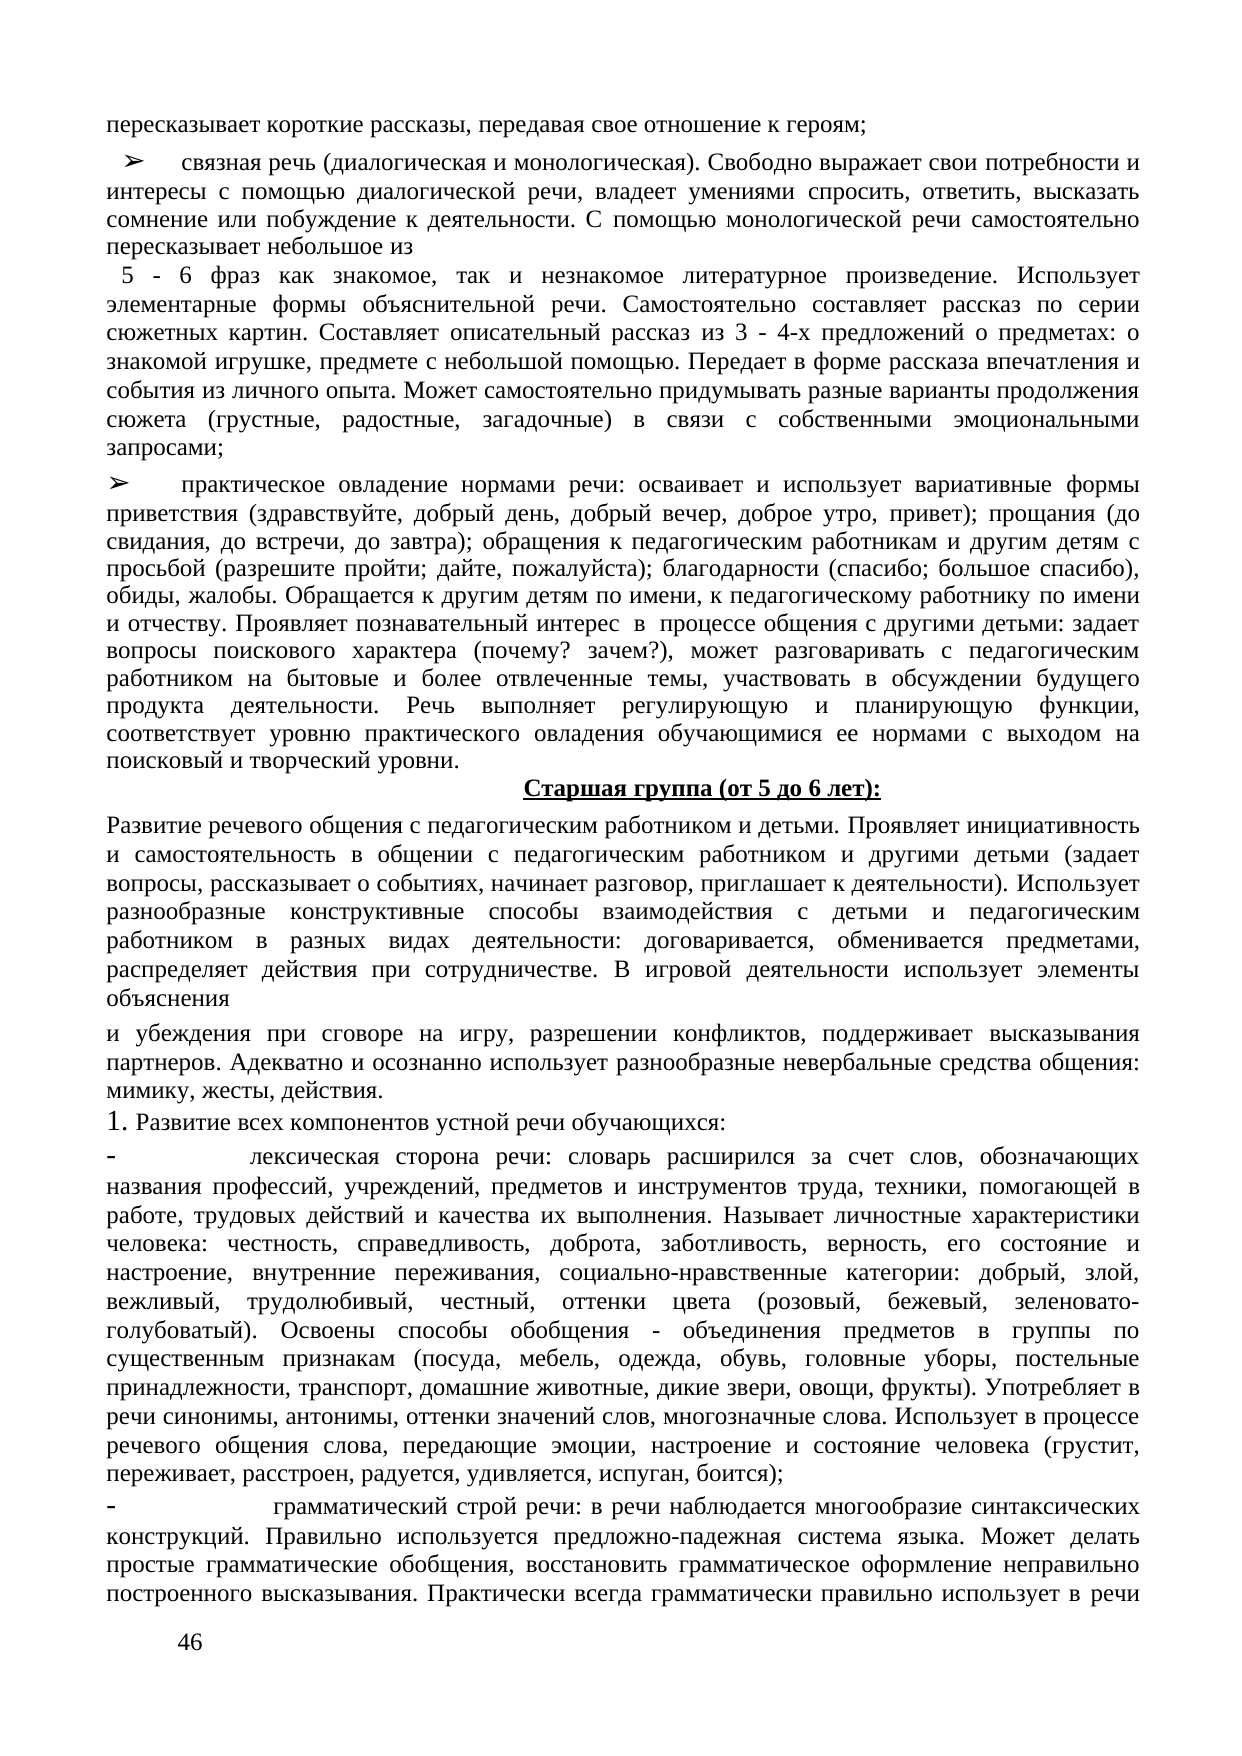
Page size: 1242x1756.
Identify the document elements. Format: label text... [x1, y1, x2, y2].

text Старшая группа (от 5 до 6 лет): [523, 774, 1137, 802]
text Развитие речевого общения с педагогическим работником и детьми. Проявляет инициативность и самостоятельность в общении с педагогическим работником и другими детьми (задает вопросы, рассказывает о событиях, начинает разговор, приглашает к деятельности). Использует разнообразные конструктивные способы взаимодействия с детьми и педагогическим работником в разных видах деятельности: договаривается, обменивается предметами, распределяет действия при сотрудничестве. В игровой деятельности использует элементы объяснения [106, 810, 1140, 1011]
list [106, 110, 1140, 138]
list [106, 1487, 1140, 1607]
text 5 - 6 фраз как знакомое, так и незнакомое литературное произведение. Использует элементарные формы объяснительной речи. Самостоятельно составляет рассказ по серии сюжетных картин. Составляет описательный рассказ из 3 - 4-х предложений о предметах: о знакомой игрушке, предмете с небольшой помощью. Передает в форме рассказа впечатления и события из личного опыта. Может самостоятельно придумывать разные варианты продолжения сюжета (грустные, радостные, загадочные) в связи с собственными эмоциональными запросами; [106, 260, 1140, 461]
list лексическая сторона речи: словарь расширился за счет слов, обозначающих названия профессий, учреждений, предметов и инструментов труда, техники, помогающей в работе, трудовых действий и качества их выполнения. Называет личностные характеристики человека: честность, справедливость, доброта, заботливость, верность, его состояние и настроение, внутренние переживания, социально-нравственные категории: добрый, злой, вежливый, трудолюбивый, честный, оттенки цвета (розовый, бежевый, зеленовато- голубоватый). Освоены способы обобщения - объединения предметов в группы по существенным признакам (посуда, мебель, одежда, обувь, головные уборы, постельные принадлежности, транспорт, домашние животные, дикие звери, овощи, фрукты). Употребляет в речи синонимы, антонимы, оттенки значений слов, многозначные слова. Использует в процессе речевого общения слова, передающие эмоции, настроение и состояние человека (грустит, переживает, расстроен, радуется, удивляется, испуган, боится); [106, 1137, 1140, 1487]
text и убеждения при сговоре на игру, разрешении конфликтов, поддерживает высказывания партнеров. Адекватно и осознанно использует разнообразные невербальные средства общения: мимику, жесты, действия. [106, 1018, 1140, 1104]
list связная речь (диалогическая и монологическая). Свободно выражает свои потребности и интересы с помощью диалогической речи, владеет умениями спросить, ответить, высказать сомнение или побуждение к деятельности. С помощью монологической речи самостоятельно пересказывает небольшое из [106, 140, 1140, 260]
text 1. Развитие всех компонентов устной речи обучающихся: [106, 1104, 1140, 1137]
list практическое овладение нормами речи: осваивает и использует вариативные формы приветствия (здравствуйте, добрый день, добрый вечер, доброе утро, привет); прощания (до свидания, до встречи, до завтра); обращения к педагогическим работникам и другим детям с просьбой (разрешите пройти; дайте, пожалуйста); благодарности (спасибо; большое спасибо), обиды, жалобы. Обращается к другим детям по имени, к педагогическому работнику по имени и отчеству. Проявляет познавательный интерес в процессе общения с другими детьми: задает вопросы поискового характера (почему? зачем?), может разговаривать с педагогическим работником на бытовые и более отвлеченные темы, участвовать в обсуждении будущего продукта деятельности. Речь выполняет регулирующую и планирующую функции, соответствует уровню практического овладения обучающимися ее нормами с выходом на поисковый и творческий уровни. [106, 462, 1140, 774]
